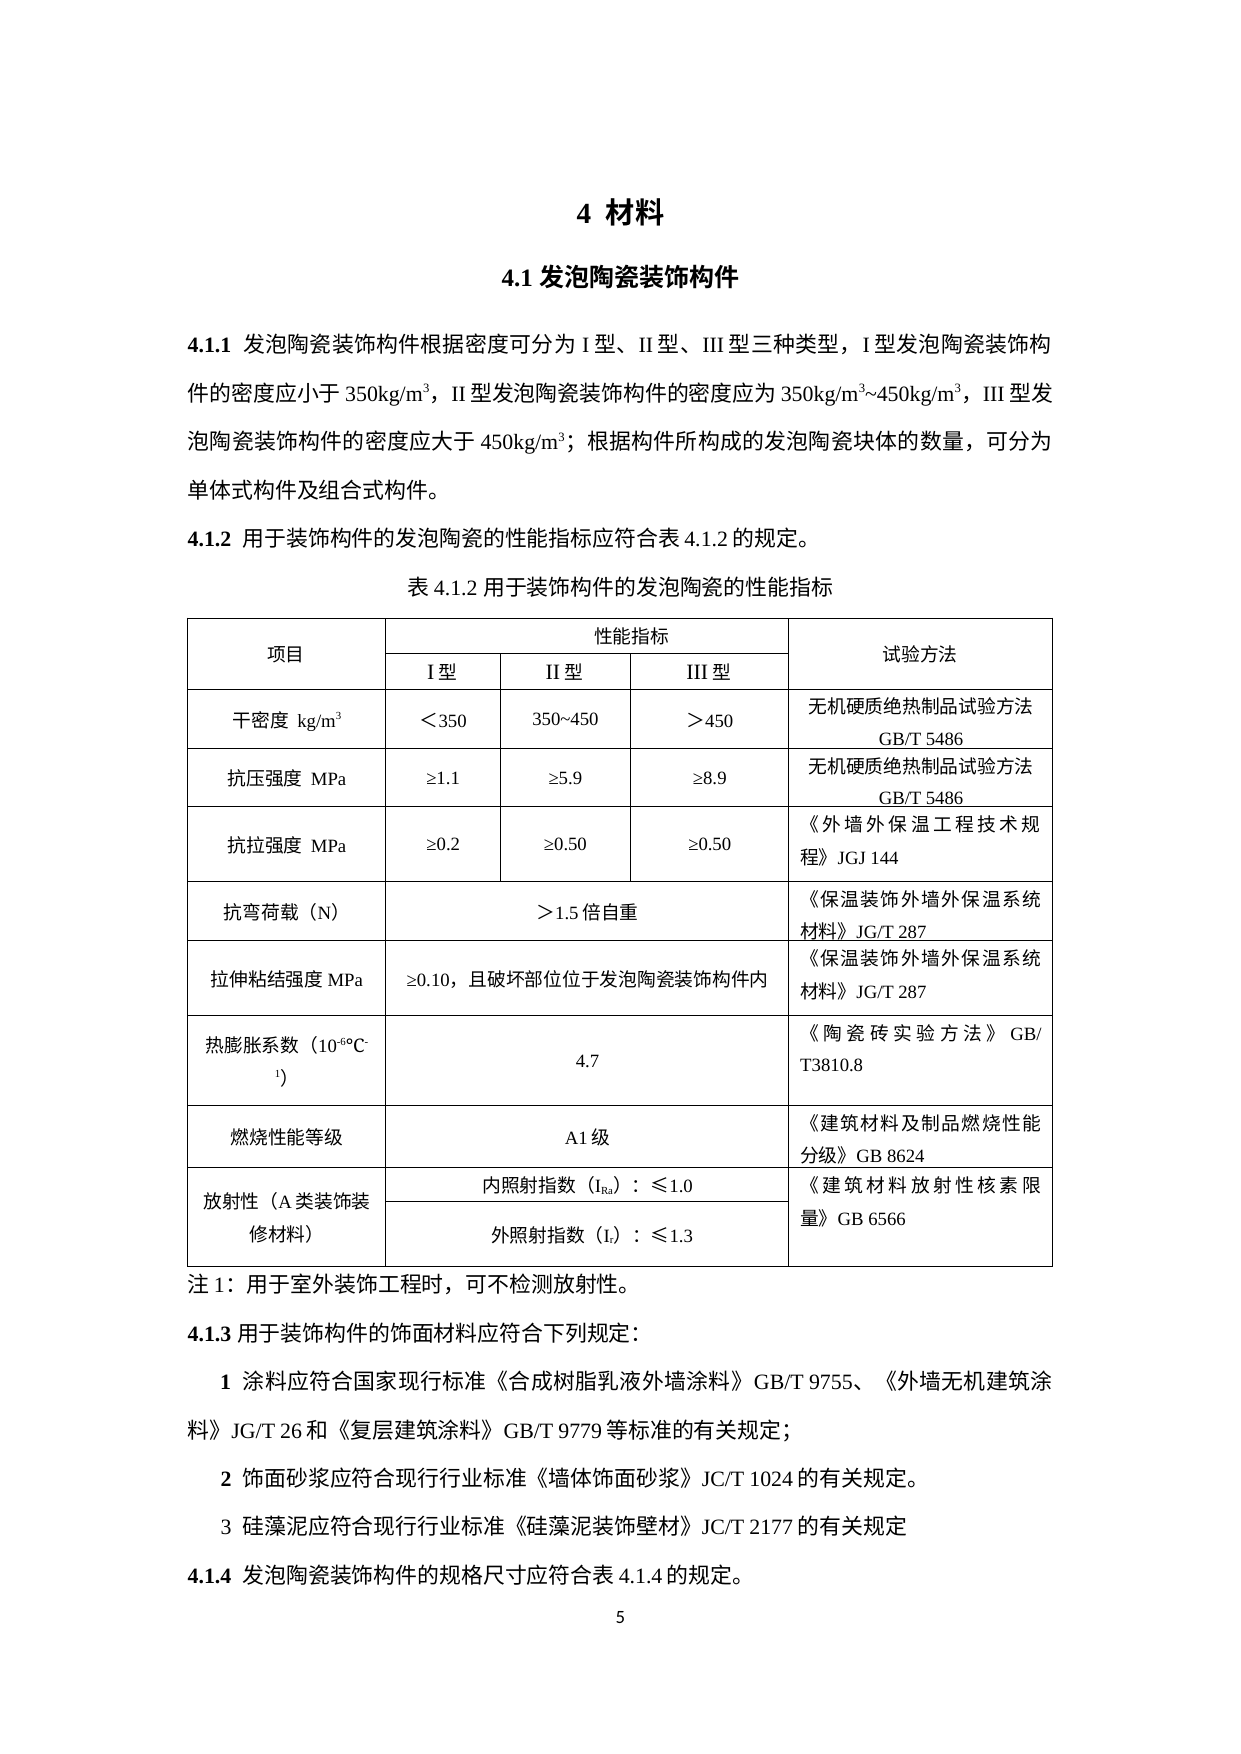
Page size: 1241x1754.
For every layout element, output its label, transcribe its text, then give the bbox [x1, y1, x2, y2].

table_header 性能指标 [386, 619, 788, 653]
table_cell 干密度 kg/m3 [188, 690, 385, 748]
table_cell 4.7 [386, 1016, 788, 1105]
table_cell 350~450 [501, 690, 630, 748]
table_cell ≥0.2 [386, 807, 500, 881]
text 4 材料 [187, 178, 1053, 243]
table_cell 放射性（A类装饰装修材料） [188, 1168, 385, 1266]
table_cell ＞1.5倍自重 [386, 882, 788, 940]
text 1 涂料应符合国家现行标准《合成树脂乳液外墙涂料》GB/T 9755、《外墙无机建筑涂料》JG/T 26和《复层建筑涂料》GB/T 9779等标准的有关规定； [187, 1363, 1053, 1445]
table_cell A1级 [386, 1106, 788, 1167]
text 4.1 发泡陶瓷装饰构件 [187, 243, 1053, 308]
table_cell ≥0.50 [501, 807, 630, 881]
text 4.1.2 用于装饰构件的发泡陶瓷的性能指标应符合表4.1.2的规定。 [187, 521, 1053, 553]
text 表4.1.2 用于装饰构件的发泡陶瓷的性能指标 [187, 569, 1053, 602]
table_header 试验方法 [789, 619, 1052, 688]
table_cell ＞450 [631, 690, 788, 748]
table_cell 《外墙外保温工程技术规程》JGJ 144 [789, 807, 1052, 881]
table_cell ≥0.10，且破坏部位位于发泡陶瓷装饰构件内 [386, 941, 788, 1015]
table_cell II型 [501, 654, 630, 688]
table_cell 抗压强度 MPa [188, 749, 385, 806]
table_cell ≥5.9 [501, 749, 630, 806]
table_cell ≥0.50 [631, 807, 788, 881]
table_cell ≥8.9 [631, 749, 788, 806]
table_header 项目 [188, 619, 385, 688]
table_cell I型 [386, 654, 500, 688]
table_cell ＜350 [386, 690, 500, 748]
table_cell 《建筑材料及制品燃烧性能分级》GB 8624 [789, 1106, 1052, 1167]
table_cell ≥1.1 [386, 749, 500, 806]
table_cell 《建筑材料放射性核素限量》GB 6566 [789, 1168, 1052, 1266]
table_cell 无机硬质绝热制品试验方法GB/T 5486 [789, 690, 1052, 748]
table_cell 热膨胀系数（10-6℃-1） [188, 1016, 385, 1105]
table_cell 《保温装饰外墙外保温系统材料》JG/T 287 [789, 882, 1052, 940]
text 4.1.1 发泡陶瓷装饰构件根据密度可分为I型、II型、III型三种类型，I型发泡陶瓷装饰构件的密度应小于350kg/m3，II型发泡陶瓷装饰构件的密度应为350kg/m3~450kg/m3，III型发泡陶瓷装饰构件的密度应大于450kg/m3；根据构件所构成的发泡陶瓷块体的数量，可分为单体式构件及组合式构件。 [187, 326, 1053, 505]
text 注1：用于室外装饰工程时，可不检测放射性。 [187, 1267, 1053, 1299]
table_cell 无机硬质绝热制品试验方法GB/T 5486 [789, 749, 1052, 806]
table_cell 燃烧性能等级 [188, 1106, 385, 1167]
text 4.1.4 发泡陶瓷装饰构件的规格尺寸应符合表4.1.4的规定。 [187, 1557, 1053, 1590]
table_cell 《陶瓷砖实验方法》GB/T3810.8 [789, 1016, 1052, 1105]
table_cell 《保温装饰外墙外保温系统材料》JG/T 287 [789, 941, 1052, 1015]
text 2 饰面砂浆应符合现行行业标准《墙体饰面砂浆》JC/T 1024的有关规定。 [187, 1461, 1053, 1493]
table_cell 外照射指数（Ir）：≤1.3 [386, 1202, 788, 1266]
table_cell III型 [631, 654, 788, 688]
table_cell 抗弯荷载（N） [188, 882, 385, 940]
table_cell 拉伸粘结强度 MPa [188, 941, 385, 1015]
text 4.1.3 用于装饰构件的饰面材料应符合下列规定： [187, 1315, 1053, 1348]
text 3 硅藻泥应符合现行行业标准《硅藻泥装饰壁材》JC/T 2177的有关规定 [187, 1509, 1053, 1541]
table_cell 抗拉强度 MPa [188, 807, 385, 881]
table_cell 内照射指数（IRa）：≤1.0 [386, 1168, 788, 1201]
